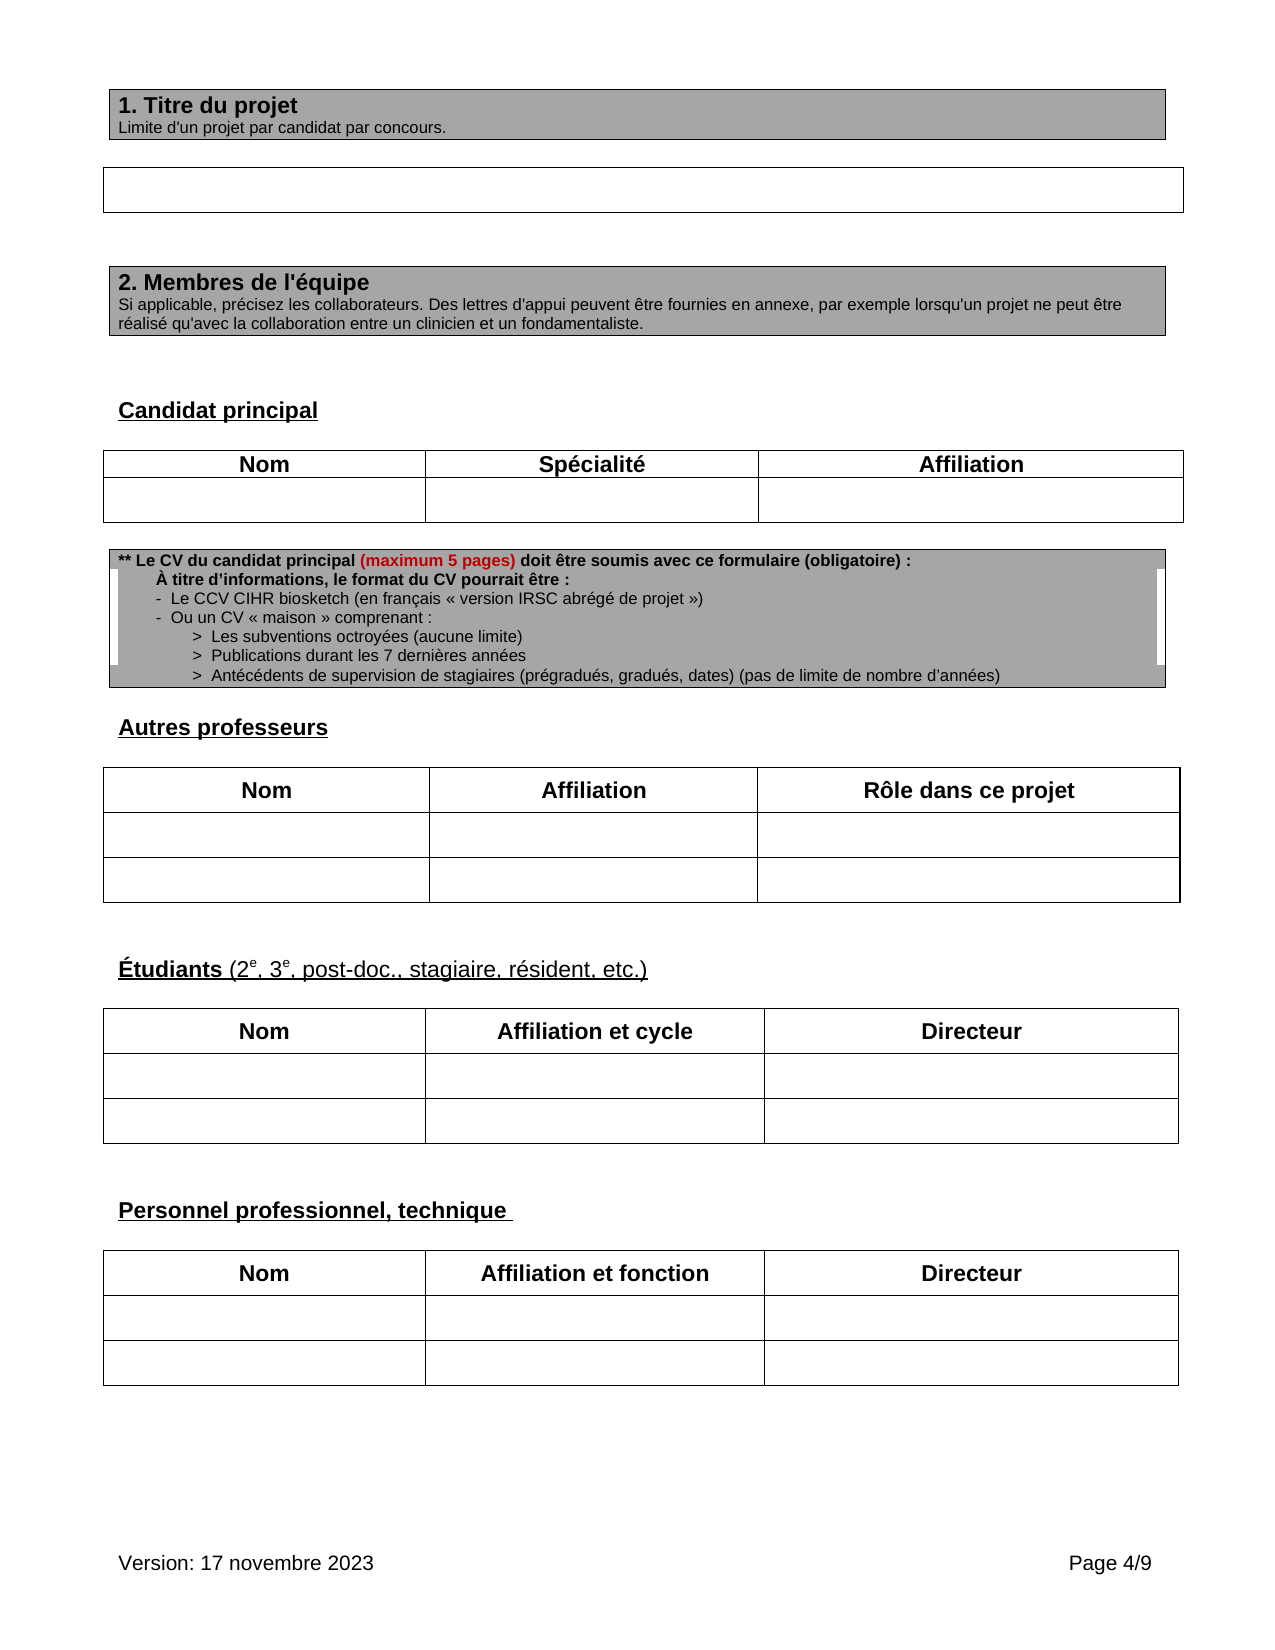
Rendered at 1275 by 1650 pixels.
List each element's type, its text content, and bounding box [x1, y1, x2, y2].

table_cell [758, 813, 1179, 857]
table_header Rôle dans ce projet [758, 768, 1179, 812]
table_cell [104, 1054, 425, 1098]
table_cell [426, 1341, 764, 1385]
text Personnel professionnel, technique [118, 1197, 1157, 1223]
table_header Affiliation [759, 451, 1183, 477]
table_cell [104, 478, 425, 522]
table_cell [430, 813, 757, 857]
table_header Directeur [765, 1009, 1178, 1053]
table_header Nom [104, 451, 425, 477]
text - Ou un CV « maison » comprenant : [118, 608, 1157, 627]
table_header Nom [104, 768, 429, 812]
text ** Le CV du candidat principal (maximum 5 pages) doit être soumis avec ce formulaire (obligatoire) : [110, 550, 1165, 569]
table_cell [758, 858, 1179, 902]
table_cell [765, 1054, 1178, 1098]
table_header Nom [104, 1251, 425, 1295]
text > Les subventions octroyées (aucune limite) [118, 627, 1157, 646]
table_header Spécialité [426, 451, 758, 477]
table_cell [426, 1099, 764, 1143]
table_cell [765, 1099, 1178, 1143]
table_header Directeur [765, 1251, 1178, 1295]
text > Publications durant les 7 dernières années [118, 646, 1157, 664]
text - Le CCV CIHR biosketch (en français « version IRSC abrégé de projet ») [118, 589, 1157, 608]
table_header Nom [104, 1009, 425, 1053]
table_cell [426, 1054, 764, 1098]
table_cell [104, 1341, 425, 1385]
text 1. Titre du projet Limite d'un projet par candidat par concours. [110, 90, 1165, 139]
table_cell [759, 478, 1183, 522]
table_cell [765, 1341, 1178, 1385]
text Étudiants (2e, 3e, post-doc., stagiaire, résident, etc.) [118, 956, 1157, 982]
table_header Affiliation et fonction [426, 1251, 764, 1295]
table_cell [104, 813, 429, 857]
text Autres professeurs [118, 714, 1157, 740]
table_header Affiliation [430, 768, 757, 812]
table_header Affiliation et cycle [426, 1009, 764, 1053]
table_header [104, 168, 1183, 212]
table_cell [104, 858, 429, 902]
table_cell [426, 478, 758, 522]
table_cell [765, 1296, 1178, 1340]
text > Antécédents de supervision de stagiaires (prégradués, gradués, dates) (pas de limite de nombre d’années) [110, 664, 1165, 687]
table_cell [430, 858, 757, 902]
text 2. Membres de l'équipe Si applicable, précisez les collaborateurs. Des lettres d'appui peuvent être fournies en annexe, par exemple lorsqu'un projet ne peut être réalisé qu'avec la collaboration entre un clinicien et un fondamentaliste. [110, 267, 1165, 335]
text Candidat principal [118, 397, 1157, 423]
text À titre d’informations, le format du CV pourrait être : [118, 569, 1157, 589]
table_cell [426, 1296, 764, 1340]
table_cell [104, 1099, 425, 1143]
table_cell [104, 1296, 425, 1340]
